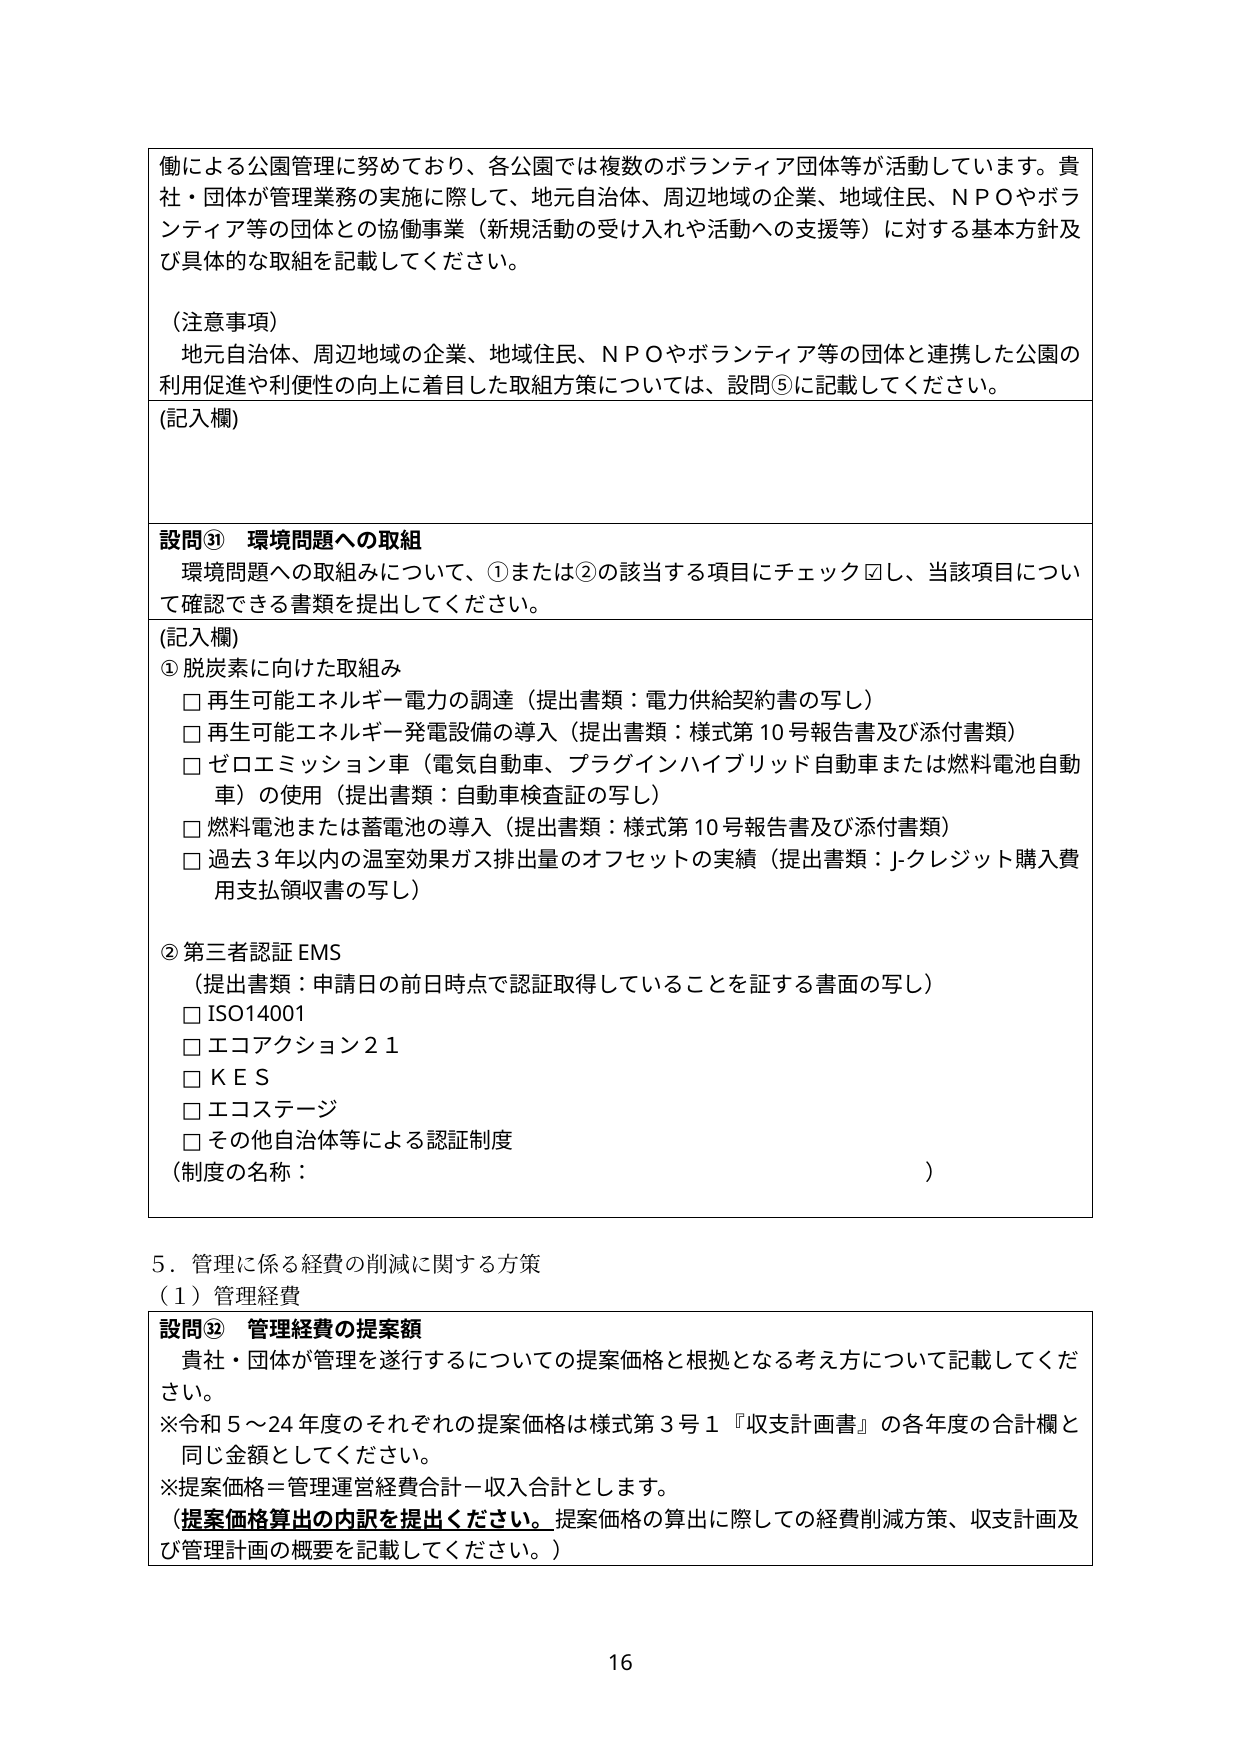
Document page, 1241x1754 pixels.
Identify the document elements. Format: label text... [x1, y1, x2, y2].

text （１）管理経費 [148, 1279, 1092, 1311]
table_cell (記入欄) [149, 401, 1092, 522]
table_cell (記入欄) ①脱炭素に向けた取組み □ 再生可能エネルギー電力の調達（提出書類：電力供給契約書の写し） □ 再生可能エネルギー発電設備の導入（提出書類：様式第10号報告書及び添付書類） □ ゼロエミッション車（電気自動車、プラグインハイブリッド自動車または燃料電池自動車）の使用（提出書類：自動車検査証の写し） □ 燃料電池または蓄電池の導入（提出書類：様式第10号報告書及び添付書類） □ 過去３年以内の温室効果ガス排出量のオフセットの実績（提出書類：J-クレジット購入費用支払領収書の写し） ②第三者認証EMS （提出書類：申請日の前日時点で認証取得していることを証する書面の写し） □ ISO14001 □ エコアクション２１ □ ＫＥＳ □ エコステージ □ その他自治体等による認証制度 （制度の名称： ） [149, 620, 1092, 1217]
table_header 設問㉜ 管理経費の提案額 貴社・団体が管理を遂行するについての提案価格と根拠となる考え方について記載してください。 ※令和５～24年度のそれぞれの提案価格は様式第３号１『収支計画書』の各年度の合計欄と同じ金額としてください。 ※提案価格＝管理運営経費合計－収入合計とします。 （提案価格算出の内訳を提出ください。提案価格の算出に際しての経費削減方策、収支計画及び管理計画の概要を記載してください。） [149, 1312, 1092, 1565]
text ５．管理に係る経費の削減に関する方策 [148, 1248, 1092, 1279]
table_cell 設問㉛ 環境問題への取組 環境問題への取組みについて、①または②の該当する項目にチェック☑し、当該項目について確認できる書類を提出してください。 [149, 524, 1092, 618]
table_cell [149, 149, 1092, 400]
